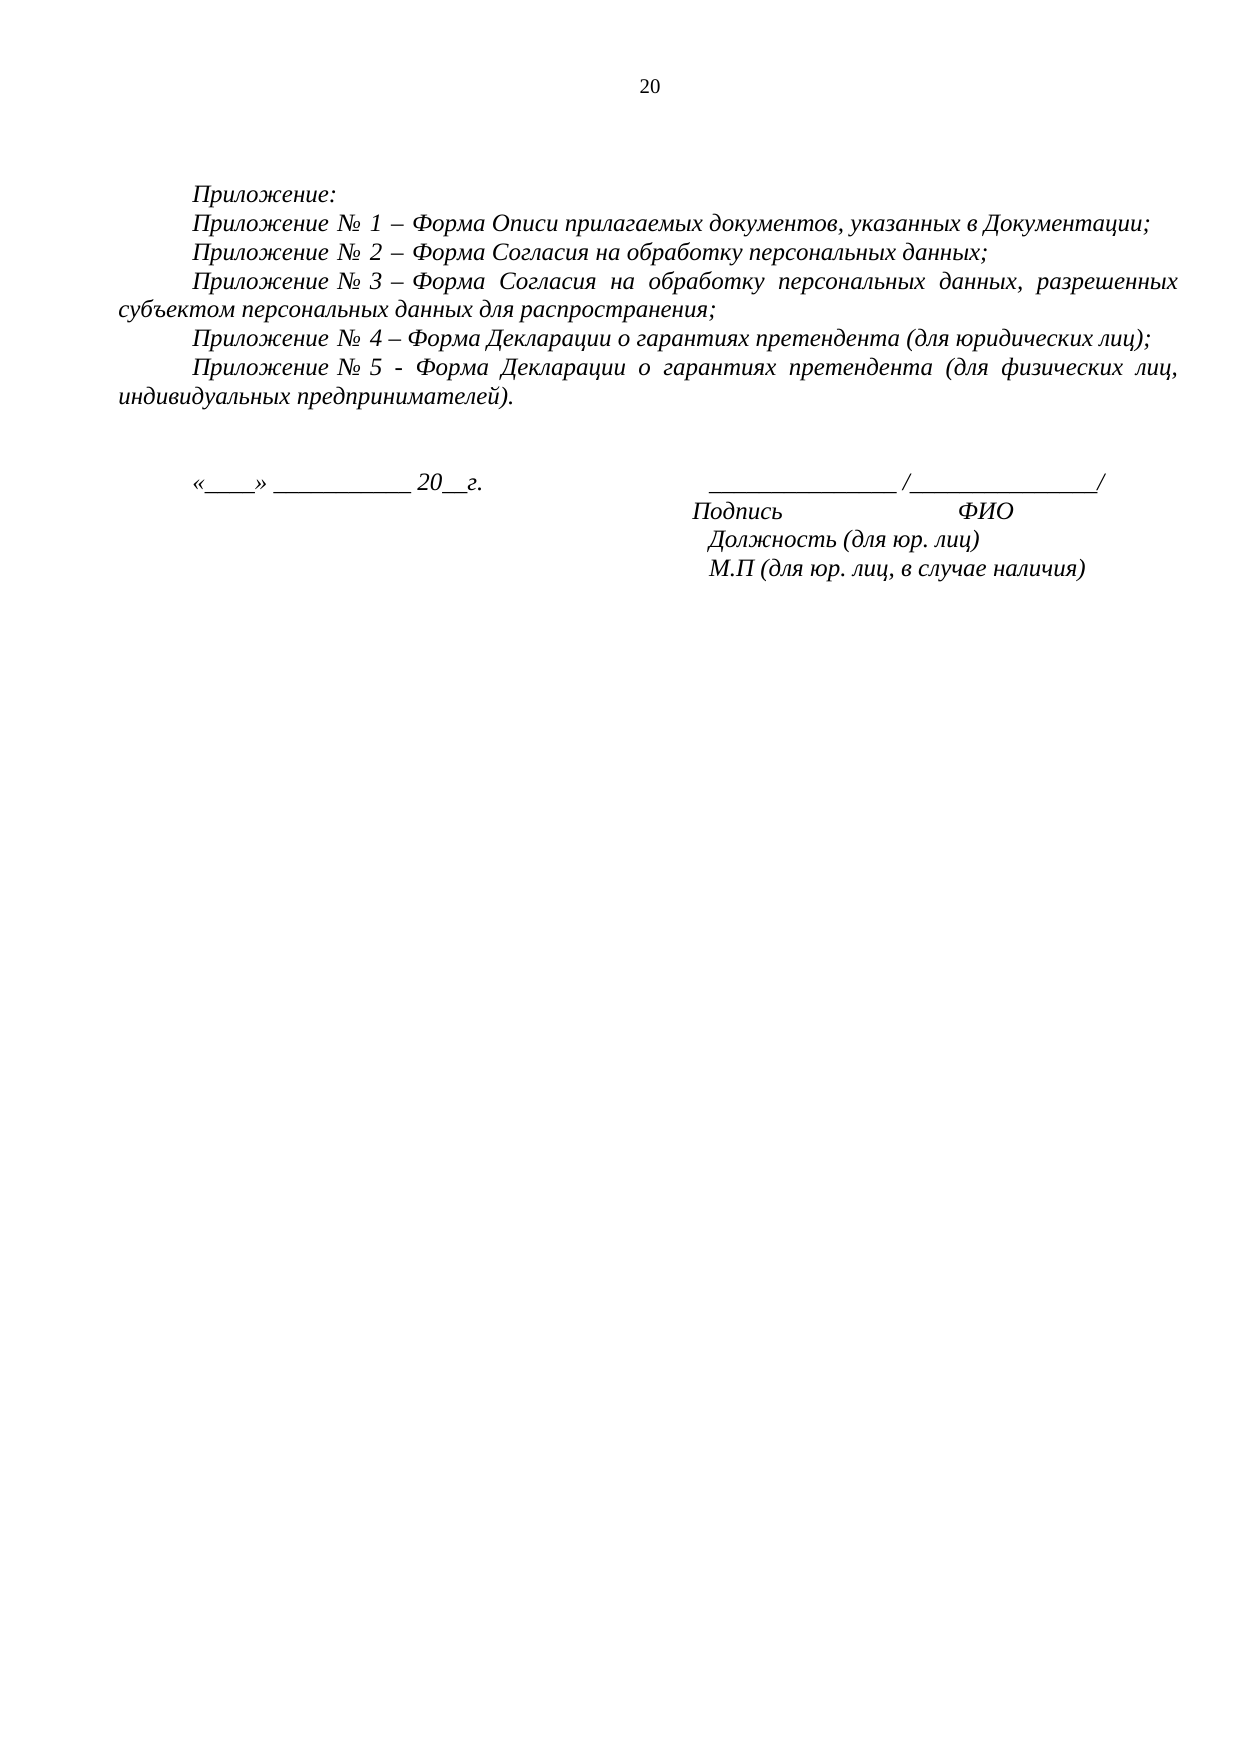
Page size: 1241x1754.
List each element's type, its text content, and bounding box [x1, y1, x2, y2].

text «____» ___________ 20__г. _______________ /_______________/ [118, 467, 1181, 496]
text М.П (для юр. лиц, в случае наличия) [118, 553, 1181, 582]
text Приложение № 5 - Форма Декларации о гарантиях претендента (для физических лиц, индивидуальных предпринимателей). [118, 352, 1181, 409]
text Приложение № 4 – Форма Декларации о гарантиях претендента (для юридических лиц); [118, 323, 1181, 352]
text Приложение: [118, 179, 1181, 208]
text Приложение № 2 – Форма Согласия на обработку персональных данных; [118, 237, 1181, 266]
text Подпись ФИО [118, 496, 1181, 524]
text Приложение № 1 – Форма Описи прилагаемых документов, указанных в Документации; [118, 208, 1181, 237]
text Приложение № 3 – Форма Согласия на обработку персональных данных, разрешенных субъектом персональных данных для распространения; [118, 266, 1181, 323]
text Должность (для юр. лиц) [118, 524, 1181, 553]
